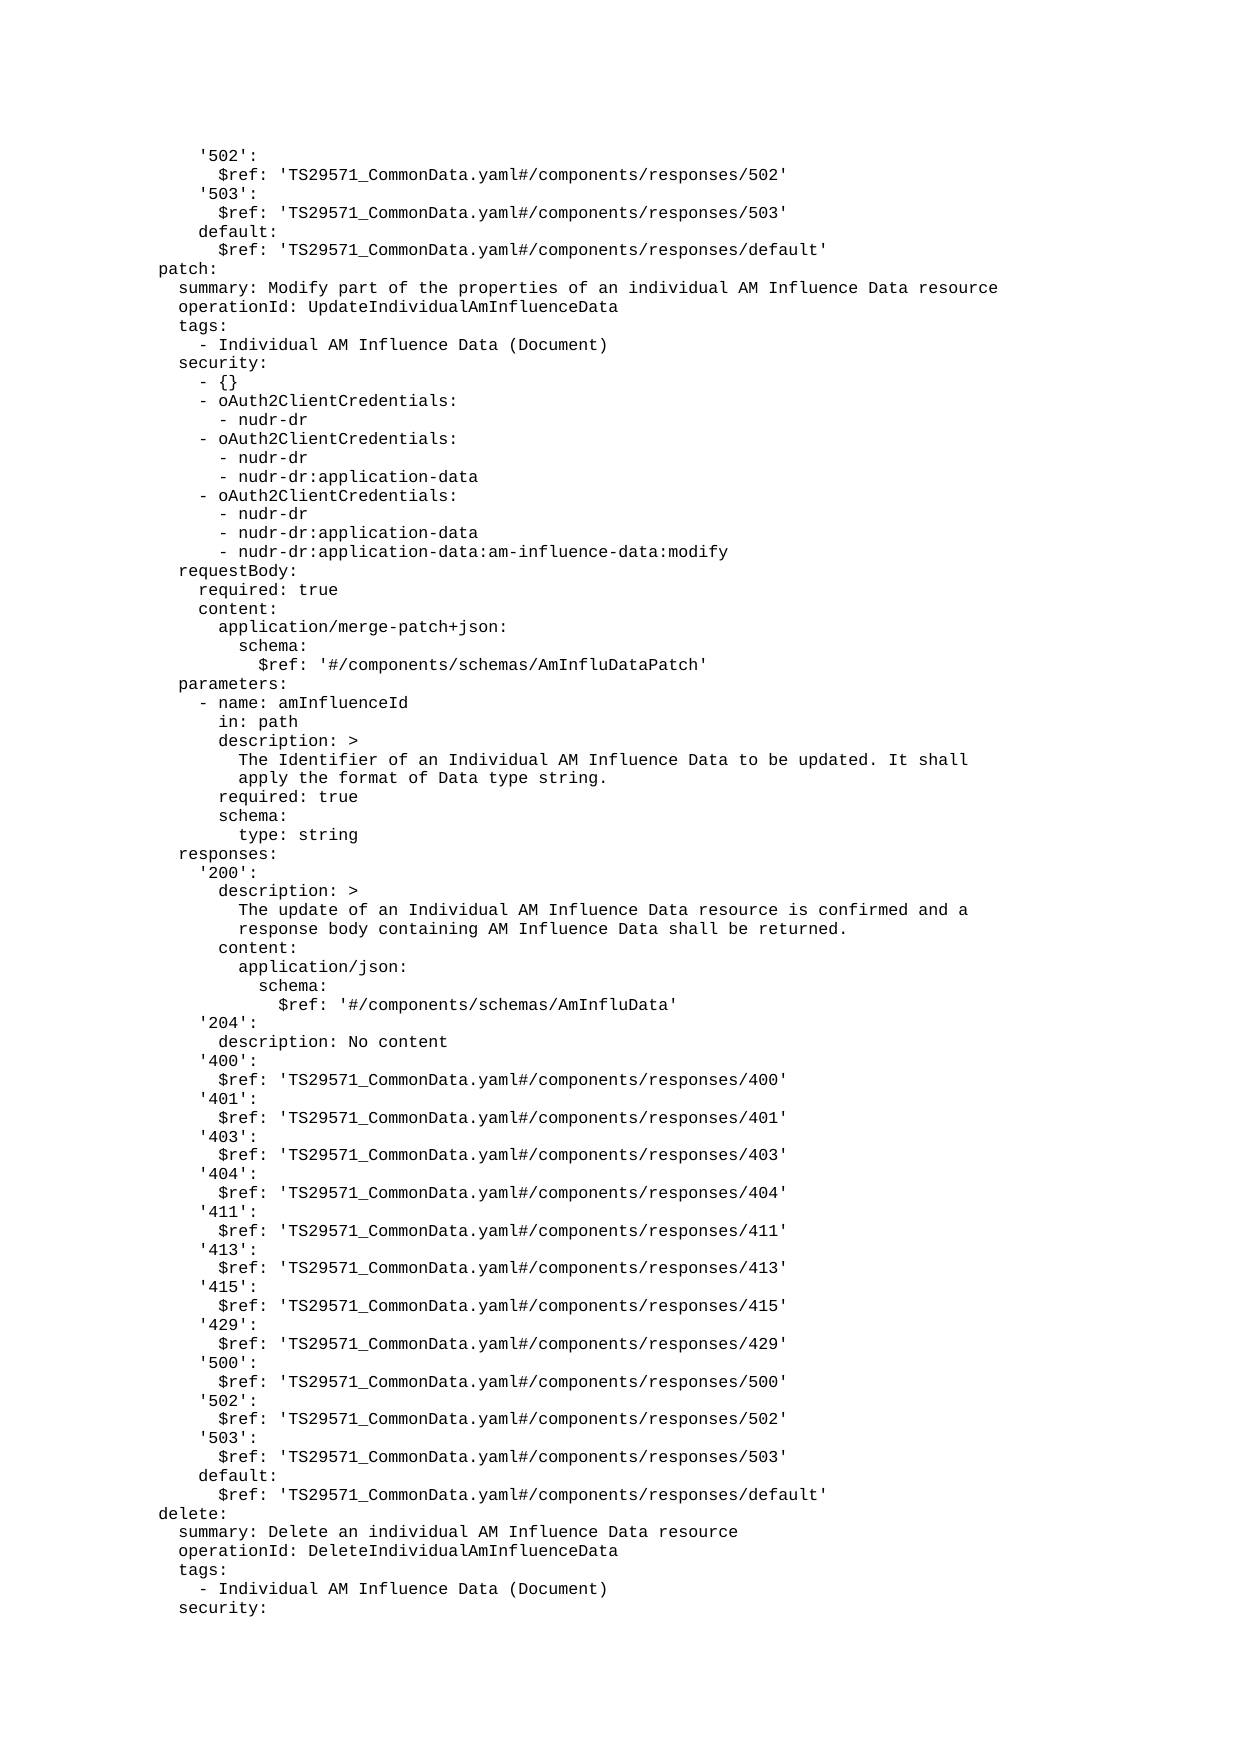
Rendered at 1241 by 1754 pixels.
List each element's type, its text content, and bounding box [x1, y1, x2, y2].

text response body containing AM Influence Data shall be returned. [118, 921, 1122, 939]
text schema: [118, 977, 1122, 996]
text schema: [118, 638, 1122, 657]
text $ref: 'TS29571_CommonData.yaml#/components/responses/503' [118, 204, 1122, 223]
text $ref: 'TS29571_CommonData.yaml#/components/responses/502' [118, 1411, 1122, 1430]
text - Individual AM Influence Data (Document) [118, 336, 1122, 355]
text $ref: 'TS29571_CommonData.yaml#/components/responses/404' [118, 1185, 1122, 1203]
text - oAuth2ClientCredentials: [118, 487, 1122, 506]
text $ref: 'TS29571_CommonData.yaml#/components/responses/400' [118, 1072, 1122, 1090]
text - nudr-dr [118, 506, 1122, 525]
text type: string [118, 826, 1122, 845]
text tags: [118, 317, 1122, 336]
text '400': [118, 1053, 1122, 1072]
text The Identifier of an Individual AM Influence Data to be updated. It shall [118, 751, 1122, 770]
text $ref: 'TS29571_CommonData.yaml#/components/responses/411' [118, 1222, 1122, 1241]
text schema: [118, 808, 1122, 826]
text $ref: 'TS29571_CommonData.yaml#/components/responses/502' [118, 167, 1122, 185]
text '502': [118, 1392, 1122, 1411]
text - nudr-dr [118, 449, 1122, 468]
text $ref: '#/components/schemas/AmInfluData' [118, 996, 1122, 1015]
text content: [118, 600, 1122, 619]
text '413': [118, 1241, 1122, 1260]
text content: [118, 939, 1122, 958]
text summary: Delete an individual AM Influence Data resource [118, 1524, 1122, 1543]
text - oAuth2ClientCredentials: [118, 431, 1122, 449]
text summary: Modify part of the properties of an individual AM Influence Data resource [118, 280, 1122, 298]
text '429': [118, 1317, 1122, 1336]
text $ref: 'TS29571_CommonData.yaml#/components/responses/401' [118, 1109, 1122, 1128]
text apply the format of Data type string. [118, 770, 1122, 789]
text operationId: UpdateIndividualAmInfluenceData [118, 298, 1122, 317]
text $ref: 'TS29571_CommonData.yaml#/components/responses/default' [118, 1486, 1122, 1505]
text '411': [118, 1203, 1122, 1222]
text $ref: 'TS29571_CommonData.yaml#/components/responses/413' [118, 1260, 1122, 1279]
text $ref: 'TS29571_CommonData.yaml#/components/responses/default' [118, 242, 1122, 261]
text security: [118, 1599, 1122, 1618]
text operationId: DeleteIndividualAmInfluenceData [118, 1543, 1122, 1562]
text application/merge-patch+json: [118, 619, 1122, 638]
text $ref: 'TS29571_CommonData.yaml#/components/responses/429' [118, 1336, 1122, 1354]
text in: path [118, 713, 1122, 732]
text - {} [118, 374, 1122, 393]
text $ref: 'TS29571_CommonData.yaml#/components/responses/503' [118, 1449, 1122, 1467]
text '415': [118, 1279, 1122, 1298]
text '200': [118, 864, 1122, 883]
text '403': [118, 1128, 1122, 1147]
text - nudr-dr:application-data:am-influence-data:modify [118, 544, 1122, 562]
text parameters: [118, 676, 1122, 694]
text - Individual AM Influence Data (Document) [118, 1581, 1122, 1599]
text '502': [118, 148, 1122, 167]
text '500': [118, 1354, 1122, 1373]
text required: true [118, 789, 1122, 808]
text - nudr-dr:application-data [118, 525, 1122, 544]
text - oAuth2ClientCredentials: [118, 393, 1122, 412]
text tags: [118, 1562, 1122, 1581]
text delete: [118, 1505, 1122, 1524]
text requestBody: [118, 562, 1122, 581]
text application/json: [118, 958, 1122, 977]
text description: > [118, 732, 1122, 751]
text $ref: '#/components/schemas/AmInfluDataPatch' [118, 657, 1122, 676]
text security: [118, 355, 1122, 374]
text required: true [118, 581, 1122, 600]
text $ref: 'TS29571_CommonData.yaml#/components/responses/403' [118, 1147, 1122, 1166]
text responses: [118, 845, 1122, 864]
text The update of an Individual AM Influence Data resource is confirmed and a [118, 902, 1122, 921]
text - nudr-dr [118, 412, 1122, 431]
text '404': [118, 1166, 1122, 1185]
text - nudr-dr:application-data [118, 468, 1122, 487]
text default: [118, 1467, 1122, 1486]
text default: [118, 223, 1122, 242]
text $ref: 'TS29571_CommonData.yaml#/components/responses/415' [118, 1298, 1122, 1317]
text '204': [118, 1015, 1122, 1034]
text patch: [118, 261, 1122, 280]
text description: No content [118, 1034, 1122, 1053]
text '503': [118, 1430, 1122, 1449]
text - name: amInfluenceId [118, 694, 1122, 713]
text '401': [118, 1090, 1122, 1109]
text '503': [118, 185, 1122, 204]
text $ref: 'TS29571_CommonData.yaml#/components/responses/500' [118, 1373, 1122, 1392]
text description: > [118, 883, 1122, 902]
